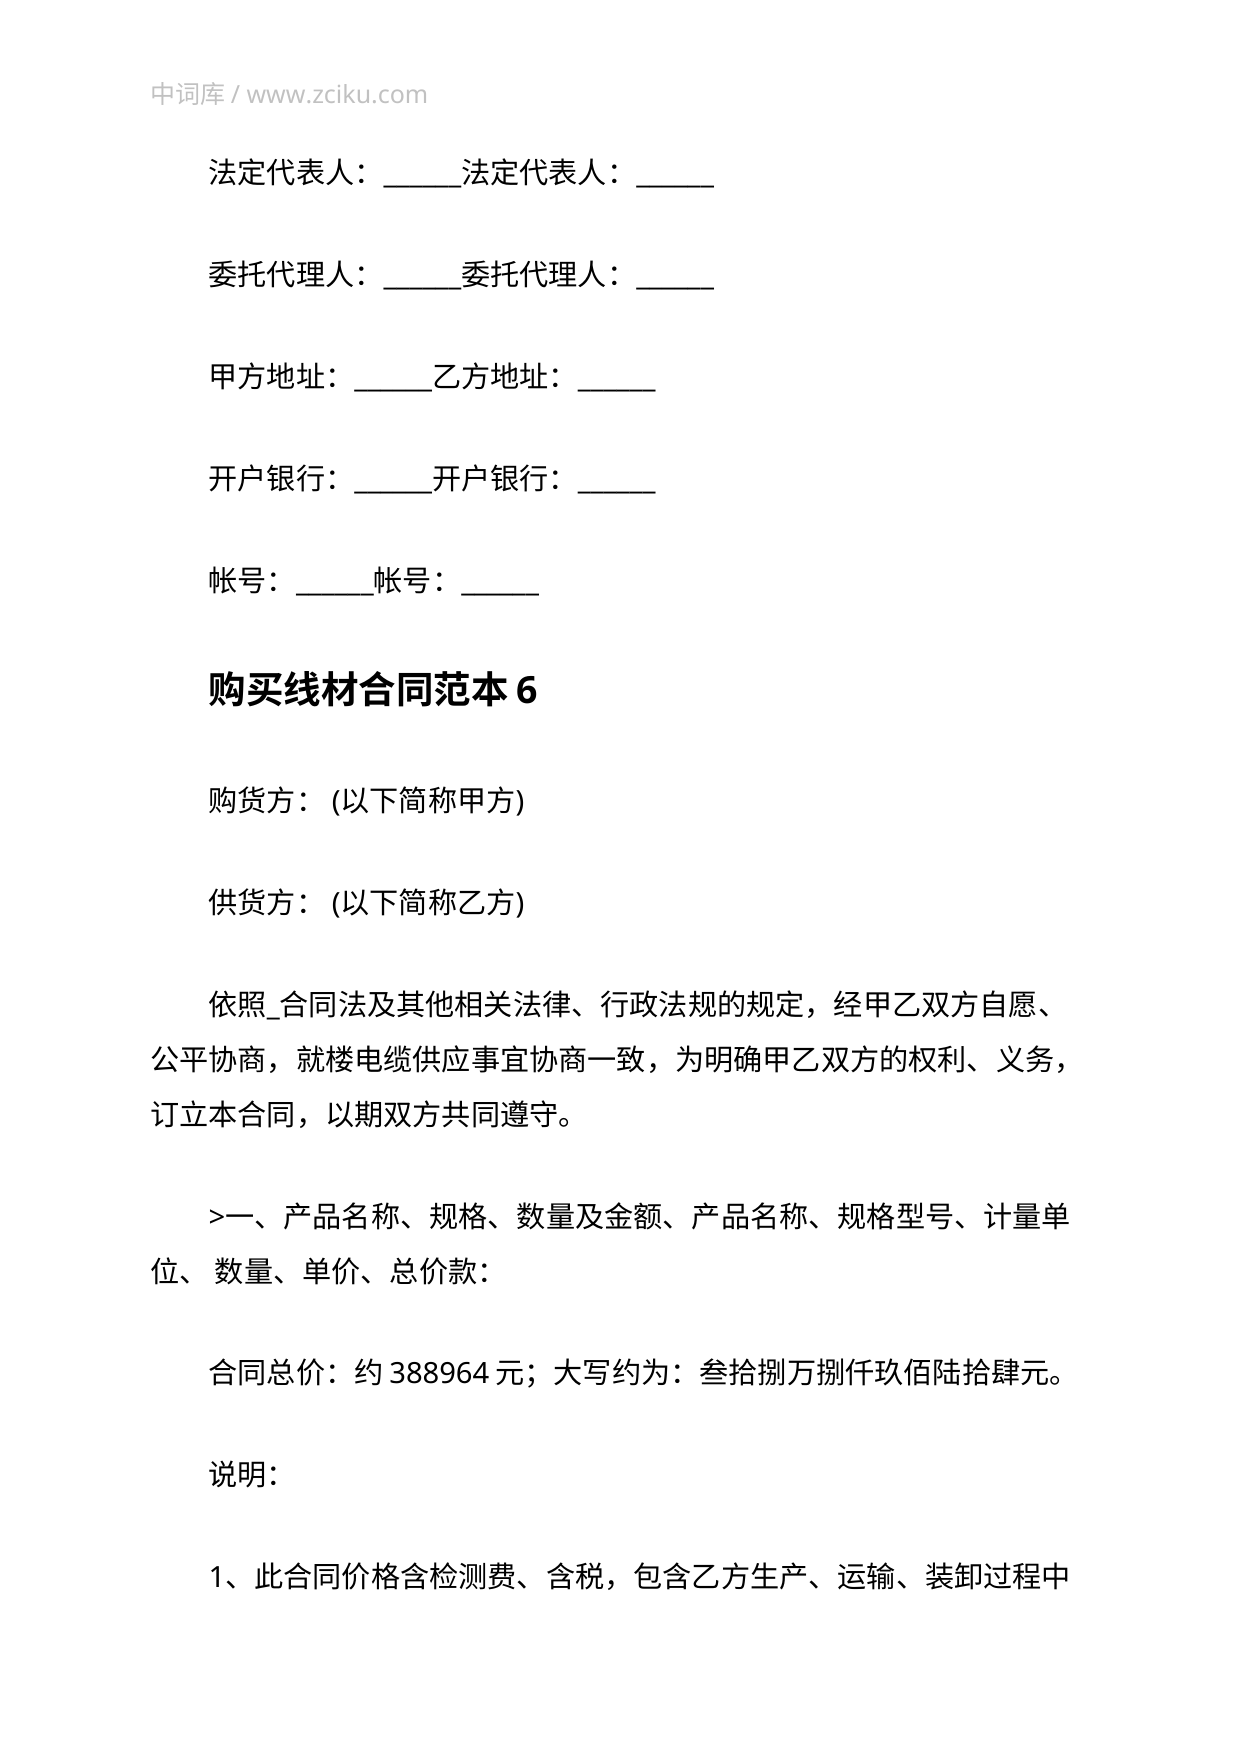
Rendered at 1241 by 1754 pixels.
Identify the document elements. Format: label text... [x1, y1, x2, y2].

text 供货方： (以下简称乙方) [150, 879, 1090, 922]
text 依照_合同法及其他相关法律、行政法规的规定，经甲乙双方自愿、公平协商，就楼电缆供应事宜协商一致，为明确甲乙双方的权利、义务，订立本合同，以期双方共同遵守。 [150, 981, 1090, 1134]
text 购买线材合同范本6 [150, 660, 1090, 714]
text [150, 1554, 1090, 1596]
text 开户银行：______开户银行：______ [150, 456, 1090, 498]
text 说明： [150, 1452, 1090, 1494]
text 帐号：______帐号：______ [150, 558, 1090, 600]
text >一、产品名称、规格、数量及金额、产品名称、规格型号、计量单位、 数量、单价、总价款： [150, 1193, 1090, 1290]
text 购货方： (以下简称甲方) [150, 777, 1090, 820]
text 合同总价：约388964元；大写约为：叁拾捌万捌仟玖佰陆拾肆元。 [150, 1350, 1090, 1392]
text 委托代理人：______委托代理人：______ [150, 252, 1090, 294]
text 法定代表人：______法定代表人：______ [150, 150, 1090, 192]
text 甲方地址：______乙方地址：______ [150, 354, 1090, 396]
